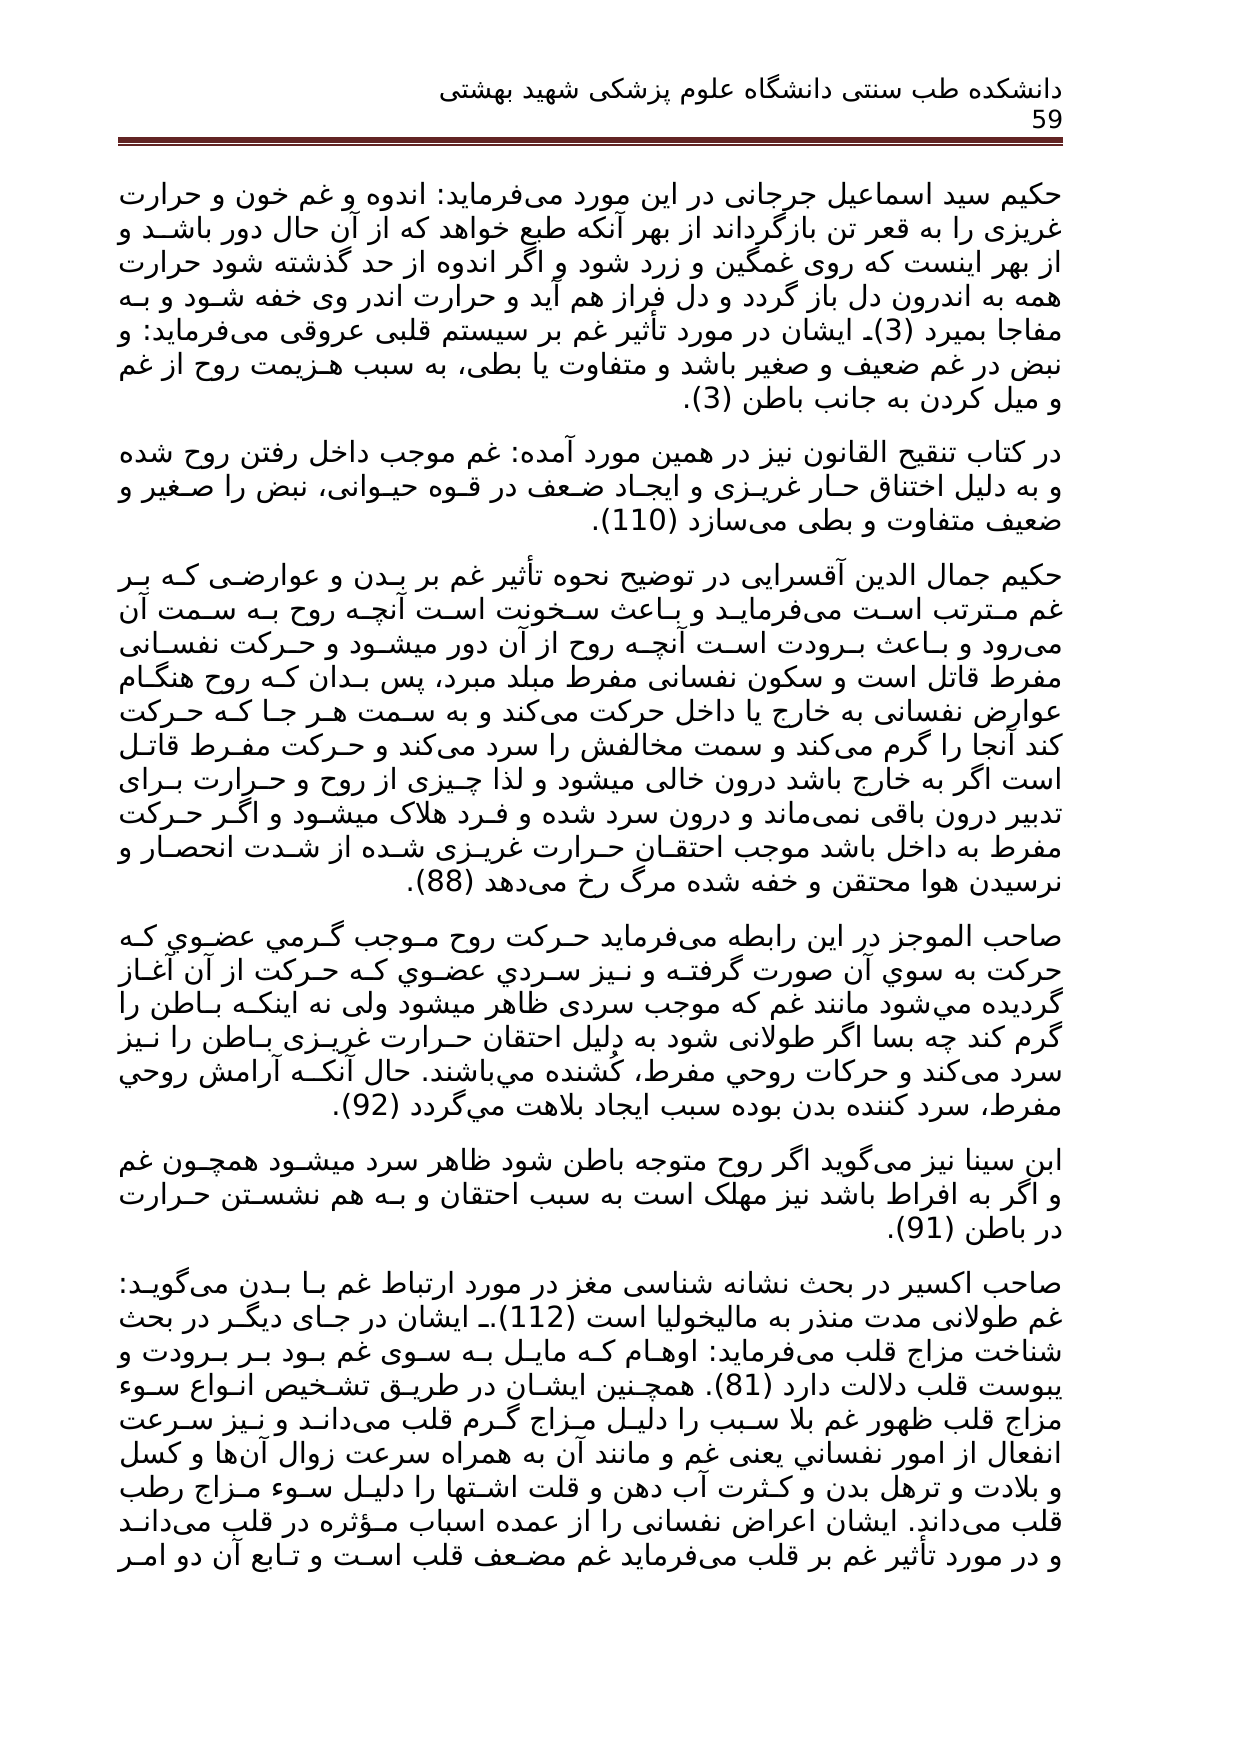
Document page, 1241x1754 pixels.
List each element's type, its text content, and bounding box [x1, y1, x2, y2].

text ابن سینا نیز می‌گوید اگر روح متوجه باطن شود ظاهر سرد میشود همچون غم و اگر به افراط باشد نیز مهلک است به سبب احتقان و به هم نشستن حرارت در باطن (91). [118, 1143, 1063, 1245]
text در کتاب تنقیح القانون نیز در همین مورد آمده: غم موجب داخل رفتن روح شده و به دلیل اختناق حار غریزی و ایجاد ضعف در قوه حیوانی، نبض را صغیر و ضعیف متفاوت و بطی می‌سازد (110). [118, 436, 1063, 538]
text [118, 1266, 1063, 1572]
text حکیم سید اسماعیل جرجانی در این مورد می‌فرماید: اندوه و غم خون و حرارت غریزی را به قعر تن بازگرداند از بهر آنکه طبع خواهد که از آن حال دور باشد و از بهر اینست که روی غمگین و زرد شود و اگر اندوه از حد گذشته شود حرارت همه به اندرون دل باز گردد و دل فراز هم آید و حرارت اندر وی خفه شود و به مفاجا بمیرد (3). ایشان در مورد تأثیر غم بر سیستم قلبی عروقی می‌فرماید: و نبض در غم ضعیف و صغیر باشد و متفاوت یا بطی، به سبب هزیمت روح از غم و میل کردن به جانب باطن (3). [118, 177, 1063, 415]
text صاحب الموجز در این رابطه می‌فرماید حرکت روح موجب گرمي عضوي كه حركت به سوي آن صورت گرفته و نيز سردي عضوي كه حركت از آن آغاز گرديده مي‌شود مانند غم که موجب سردی ظاهر میشود ولی نه اینکه باطن را گرم کند چه بسا اگر طولانی شود به دلیل احتقان حرارت غریزی باطن را نیز سرد می‌کند و حركات روحي مفرط، كُشنده مي‌باشند. حال آنكه آرامش روحي مفرط، سرد كننده بدن بوده سبب ايجاد بلاهت مي‌گردد (92). [118, 919, 1063, 1123]
text حکیم جمال الدین آقسرایی در توضیح نحوه تأثیر غم بر بدن و عوارضی که بر غم مترتب است می‌فرماید و باعث سخونت است آنچه روح به سمت آن می‌رود و باعث برودت است آنچه روح از آن دور میشود و حرکت نفسانی مفرط قاتل است و سکون نفسانی مفرط مبلد مبرد، پس بدان که روح هنگام عوارض نفسانی به خارج یا داخل حرکت می‌کند و به سمت هر جا که حرکت کند آنجا را گرم می‌کند و سمت مخالفش را سرد می‌کند و حرکت مفرط قاتل است اگر به خارج باشد درون خالی میشود و لذا چیزی از روح و حرارت برای تدبیر درون باقی نمی‌ماند و درون سرد شده و فرد هلاک میشود و اگر حرکت مفرط به داخل باشد موجب احتقان حرارت غریزی شده از شدت انحصار و نرسیدن هوا محتقن و خفه شده مرگ رخ می‌دهد (88). [118, 558, 1063, 898]
